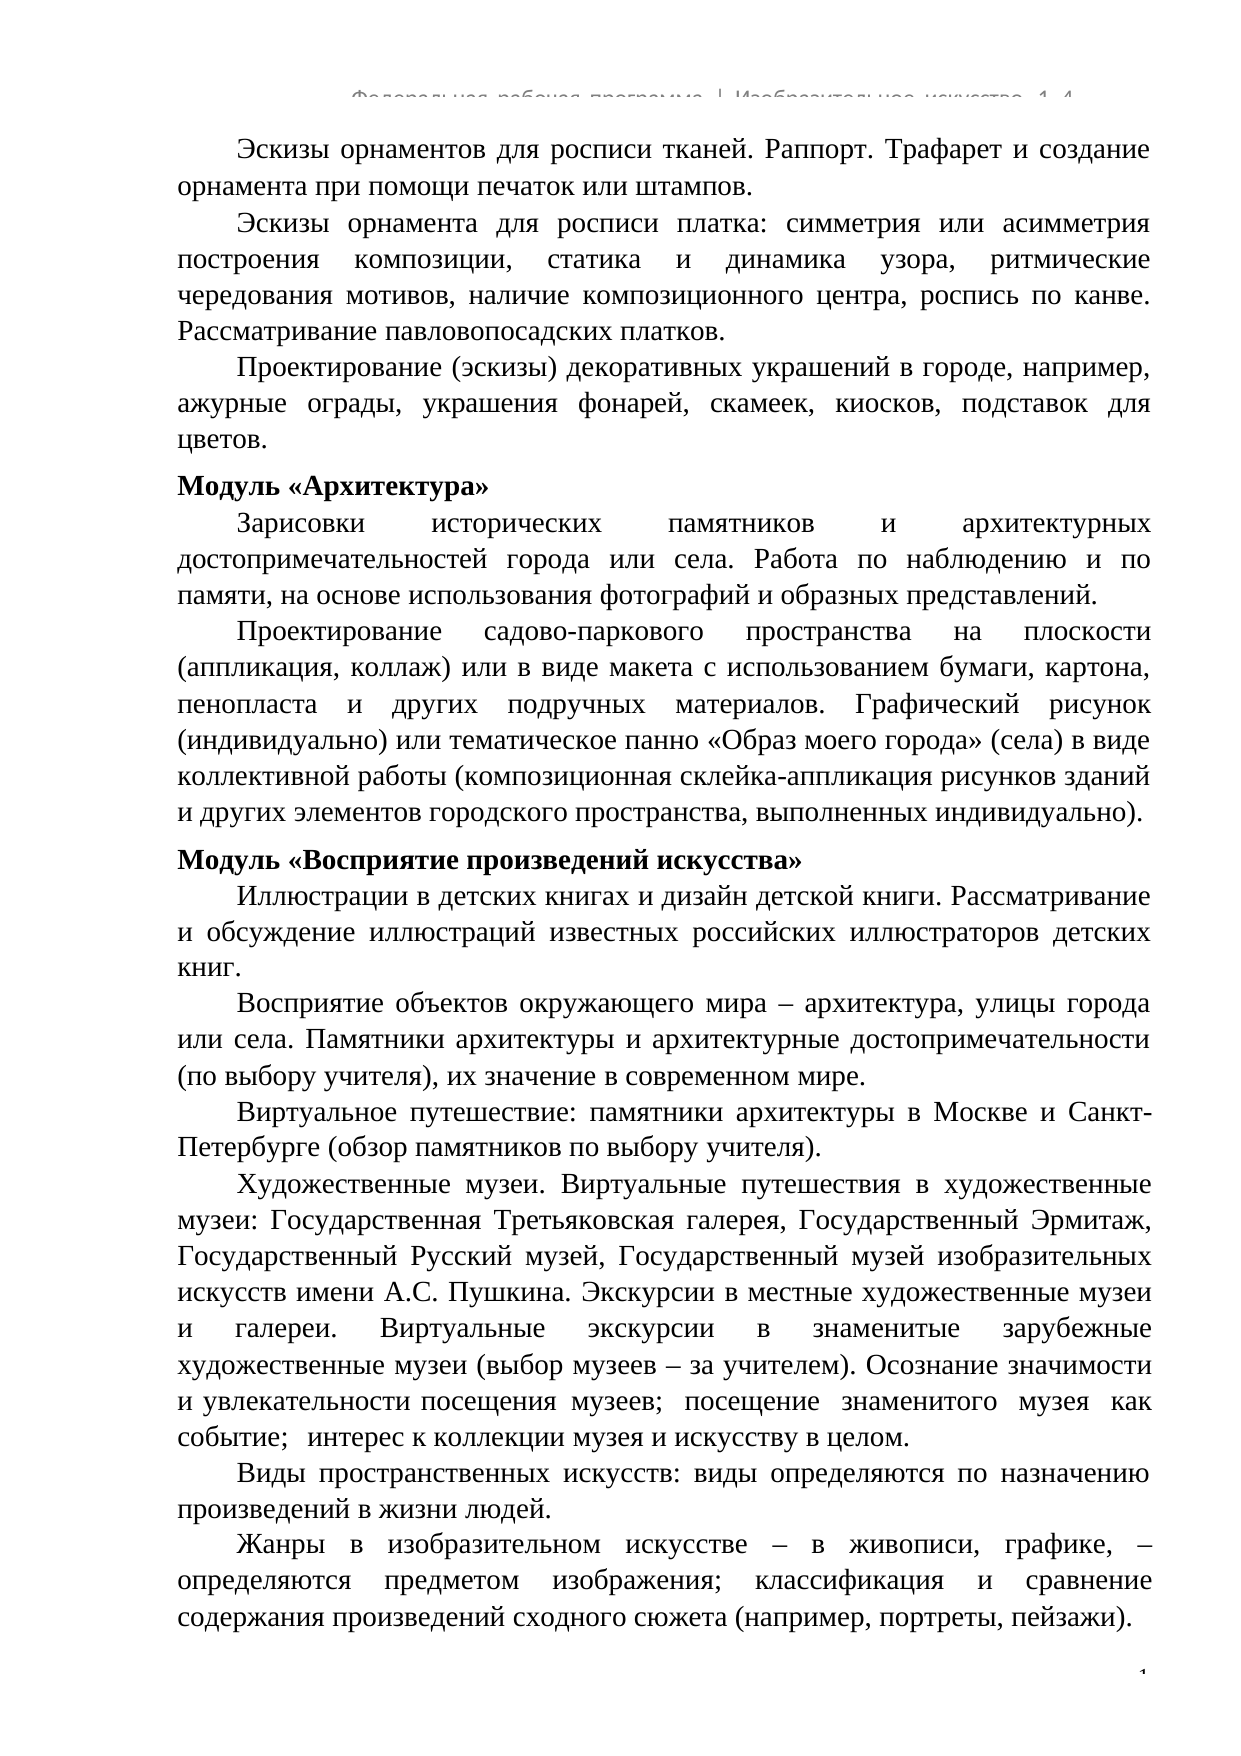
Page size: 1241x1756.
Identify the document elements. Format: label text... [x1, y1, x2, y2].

text Виртуальное путешествие: памятники архитектуры в Москве и Санкт- Петербурге (обзор памятников по выбору учителя). [177, 1094, 1153, 1163]
text Эскизы орнамента для росписи платка: симметрия или асимметрия построения композиции, статика и динамика узора, ритмические чередования мотивов, наличие композиционного центра, роспись по канве. Рассматривание павловопосадских платков. [177, 205, 1150, 347]
text Иллюстрации в детских книгах и дизайн детской книги. Рассматривание и обсуждение иллюстраций известных российских иллюстраторов детских книг. [177, 878, 1152, 983]
subtitle Модуль «Восприятие произведений искусства» [177, 842, 1167, 875]
text Художественные музеи. Виртуальные путешествия в художественные музеи: Государственная Третьяковская галерея, Государственный Эрмитаж, Государственный Русский музей, Государственный музей изобразительных искусств имени А.С. Пушкина. Экскурсии в местные художественные музеи и галереи. Виртуальные экскурсии в знаменитые зарубежные художественные музеи (выбор музеев – за учителем). Осознание значимости и увлекательности посещения музеев; посещение знаменитого музея как событие; интерес к коллекции музея и искусству в целом. [177, 1166, 1152, 1453]
text Восприятие объектов окружающего мира – архитектура, улицы города или села. Памятники архитектуры и архитектурные достопримечательности (по выбору учителя), их значение в современном мире. [177, 986, 1151, 1091]
subtitle Модуль «Архитектура» [177, 468, 1167, 502]
text Виды пространственных искусств: виды определяются по назначению произведений в жизни людей. [177, 1455, 1151, 1524]
text Зарисовки исторических памятников и архитектурных достопримечательностей города или села. Работа по наблюдению и по памяти, на основе использования фотографий и образных представлений. [177, 505, 1151, 611]
text Эскизы орнаментов для росписи тканей. Раппорт. Трафарет и создание орнамента при помощи печаток или штампов. [177, 131, 1151, 201]
text Проектирование садово-паркового пространства на плоскости (аппликация, коллаж) или в виде макета с использованием бумаги, картона, пенопласта и других подручных материалов. Графический рисунок (индивидуально) или тематическое панно «Образ моего города» (села) в виде коллективной работы (композиционная склейка-аппликация рисунков зданий и других элементов городского пространства, выполненных индивидуально). [177, 613, 1151, 828]
text Жанры в изобразительном искусстве – в живописи, графике, – определяются предметом изображения; классификация и сравнение содержания произведений сходного сюжета (например, портреты, пейзажи). [177, 1526, 1152, 1632]
text Проектирование (эскизы) декоративных украшений в городе, например, ажурные ограды, украшения фонарей, скамеек, киосков, подставок для цветов. [177, 349, 1151, 455]
